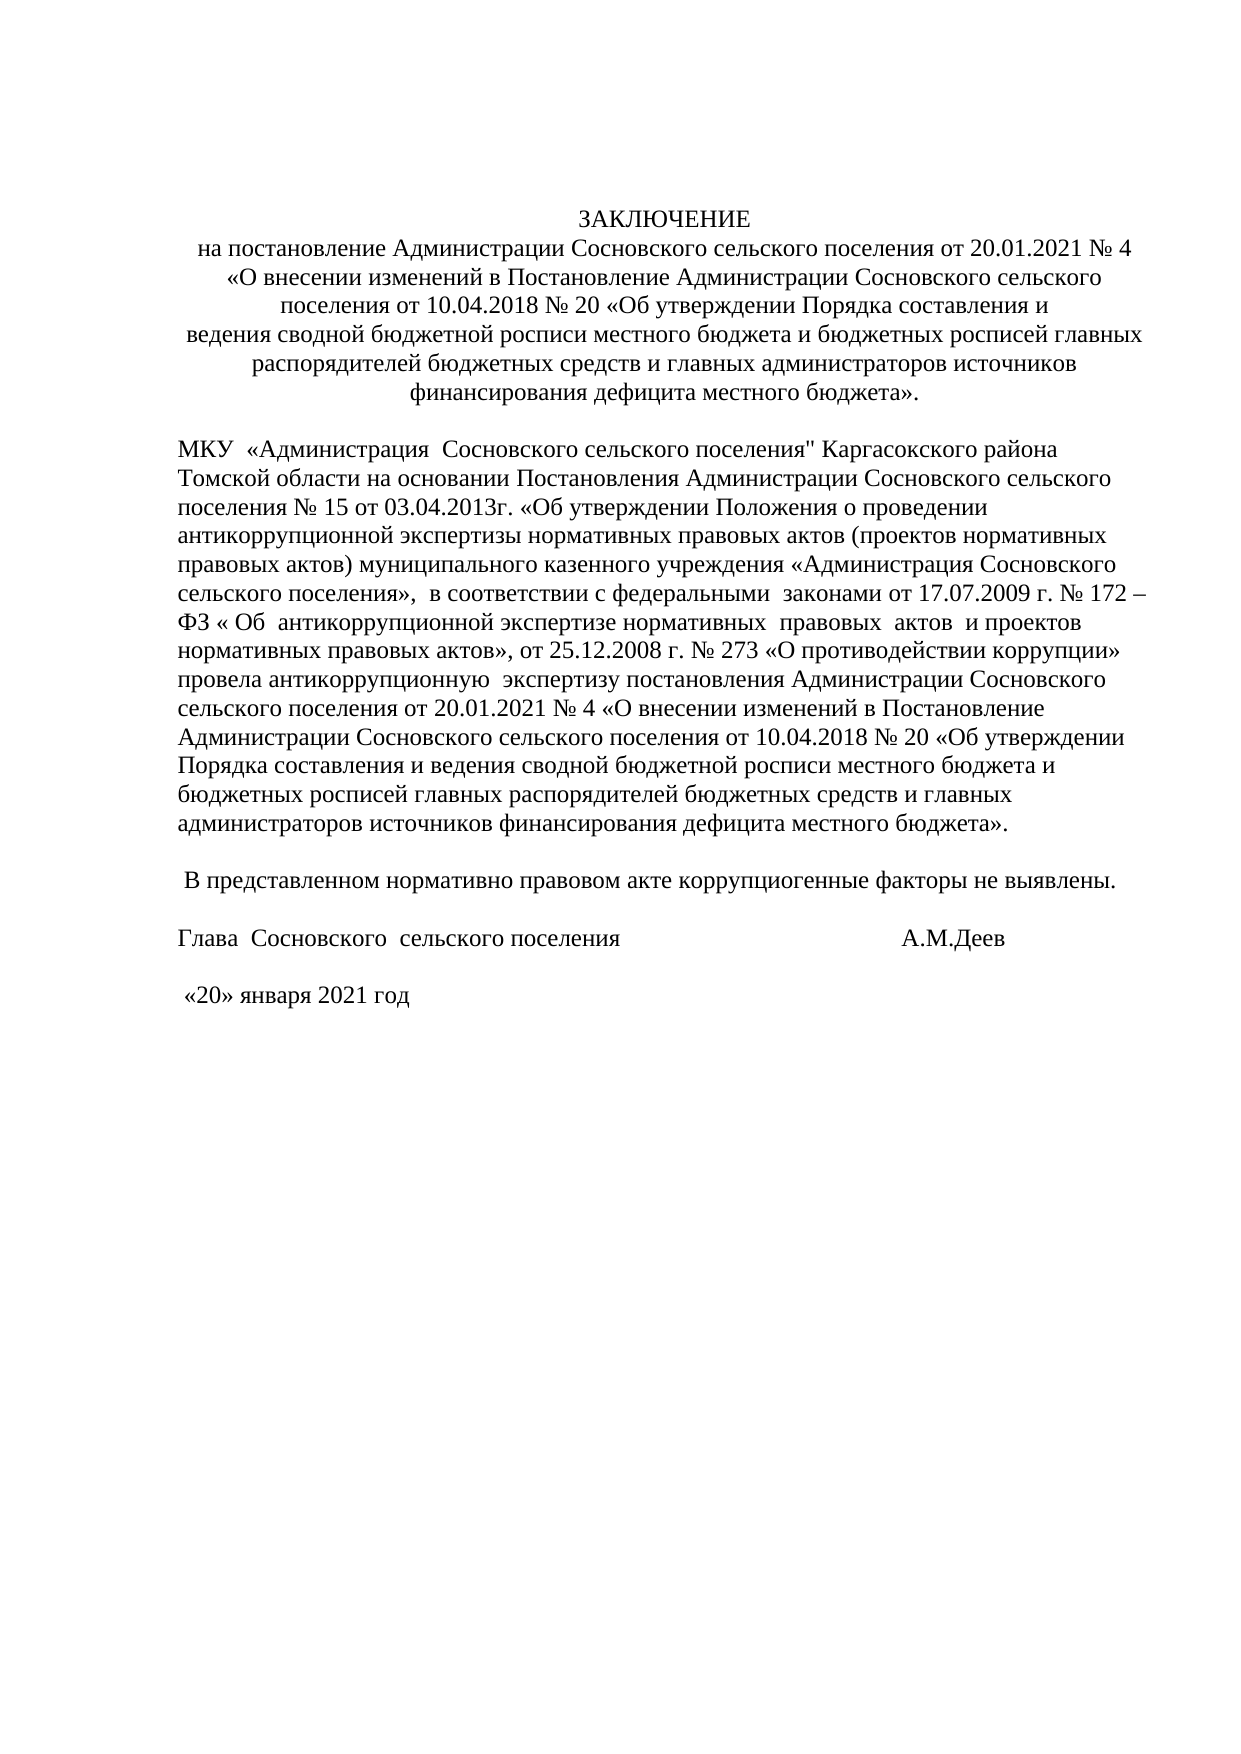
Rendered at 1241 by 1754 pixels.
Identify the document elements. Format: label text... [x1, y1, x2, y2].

title ведения сводной бюджетной росписи местного бюджета и бюджетных росписей главных [177, 319, 1152, 348]
text Глава Сосновского сельского поселения А.М.Деев [177, 923, 1152, 952]
title поселения от 10.04.2018 № 20 «Об утверждении Порядка составления и [177, 291, 1152, 319]
text на постановление Администрации Сосновского сельского поселения от 20.01.2021 № 4 [177, 233, 1152, 262]
title МКУ «Администрация Сосновского сельского поселения" Каргасокского района Томской области на основании Постановления Администрации Сосновского сельского поселения № 15 от 03.04.2013г. «Об утверждении Положения о проведении антикоррупционной экспертизы нормативных правовых актов (проектов нормативных правовых актов) муниципального казенного учреждения «Администрация Сосновского сельского поселения», в соответствии с федеральными законами от 17.07.2009 г. № 172 –ФЗ « Об антикоррупционной экспертизе нормативных правовых актов и проектов нормативных правовых актов», от 25.12.2008 г. № 273 «О противодействии коррупции» провела антикоррупционную экспертизу постановления Администрации Сосновского сельского поселения от 20.01.2021 № 4 «О внесении изменений в Постановление Администрации Сосновского сельского поселения от 10.04.2018 № 20 «Об утверждении Порядка составления и ведения сводной бюджетной росписи местного бюджета и бюджетных росписей главных распорядителей бюджетных средств и главных администраторов источников финансирования дефицита местного бюджета». [177, 434, 1152, 837]
text В представленном нормативно правовом акте коррупциогенные факторы не выявлены. [177, 866, 1152, 894]
title «О внесении изменений в Постановление Администрации Сосновского сельского [177, 262, 1152, 291]
text «20» января 2021 год [177, 981, 1152, 1009]
title распорядителей бюджетных средств и главных администраторов источников финансирования дефицита местного бюджета». [177, 348, 1152, 406]
text ЗАКЛЮЧЕНИЕ [177, 204, 1152, 233]
